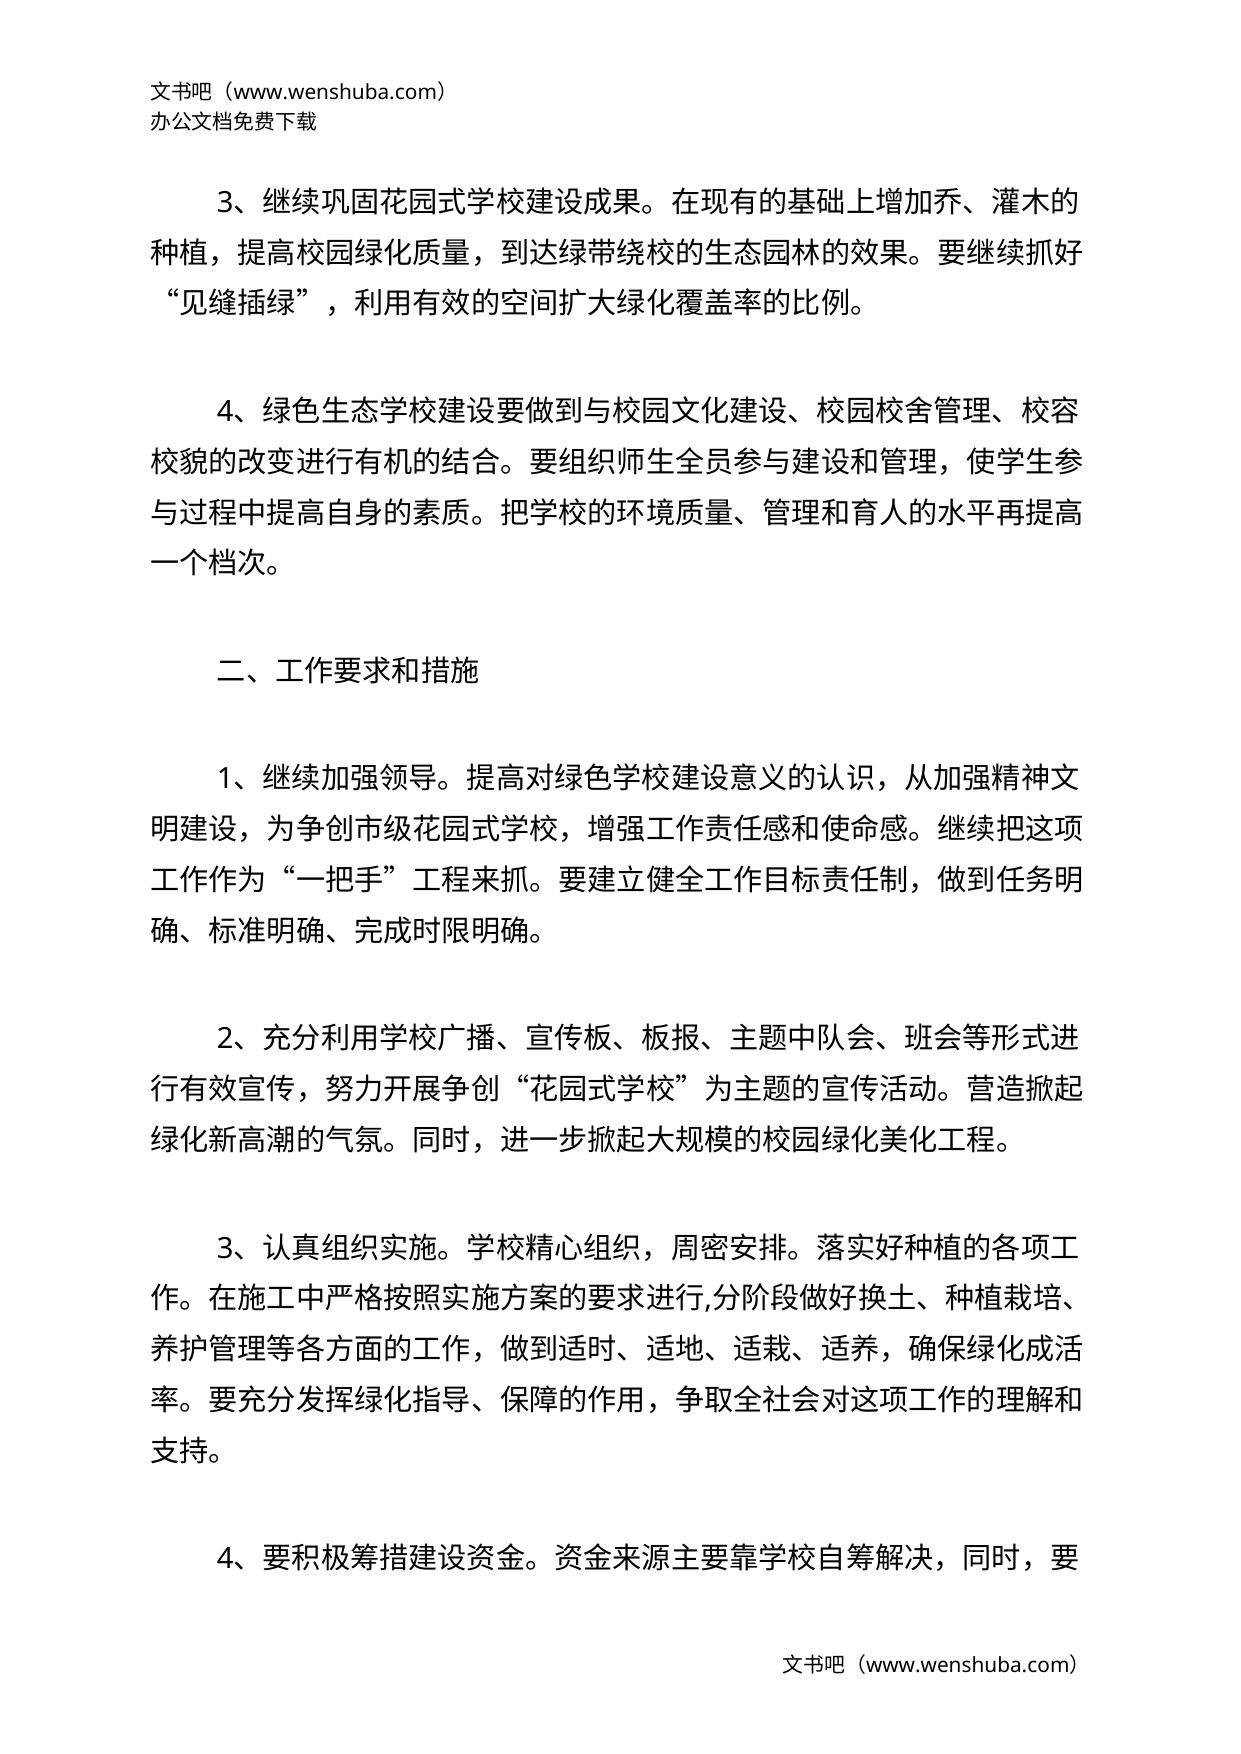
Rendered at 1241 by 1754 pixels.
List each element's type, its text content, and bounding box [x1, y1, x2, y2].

text 1、继续加强领导。提高对绿色学校建设意义的认识，从加强精神文明建设，为争创市级花园式学校，增强工作责任感和使命感。继续把这项工作作为“一把手”工程来抓。要建立健全工作目标责任制，做到任务明确、标准明确、完成时限明确。 [150, 755, 1090, 950]
text 4、绿色生态学校建设要做到与校园文化建设、校园校舍管理、校容校貌的改变进行有机的结合。要组织师生全员参与建设和管理，使学生参与过程中提高自身的素质。把学校的环境质量、管理和育人的水平再提高一个档次。 [150, 388, 1090, 582]
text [150, 1535, 1090, 1577]
text 3、继续巩固花园式学校建设成果。在现有的基础上增加乔、灌木的种植，提高校园绿化质量，到达绿带绕校的生态园林的效果。要继续抓好“见缝插绿”，利用有效的空间扩大绿化覆盖率的比例。 [150, 178, 1090, 322]
text 3、认真组织实施。学校精心组织，周密安排。落实好种植的各项工作。在施工中严格按照实施方案的要求进行,分阶段做好换土、种植栽培、养护管理等各方面的工作，做到适时、适地、适栽、适养，确保绿化成活率。要充分发挥绿化指导、保障的作用，争取全社会对这项工作的理解和支持。 [150, 1224, 1090, 1469]
text 二、工作要求和措施 [150, 647, 1090, 690]
text 2、充分利用学校广播、宣传板、板报、主题中队会、班会等形式进行有效宣传，努力开展争创“花园式学校”为主题的宣传活动。营造掀起绿化新高潮的气氛。同时，进一步掀起大规模的校园绿化美化工程。 [150, 1015, 1090, 1159]
